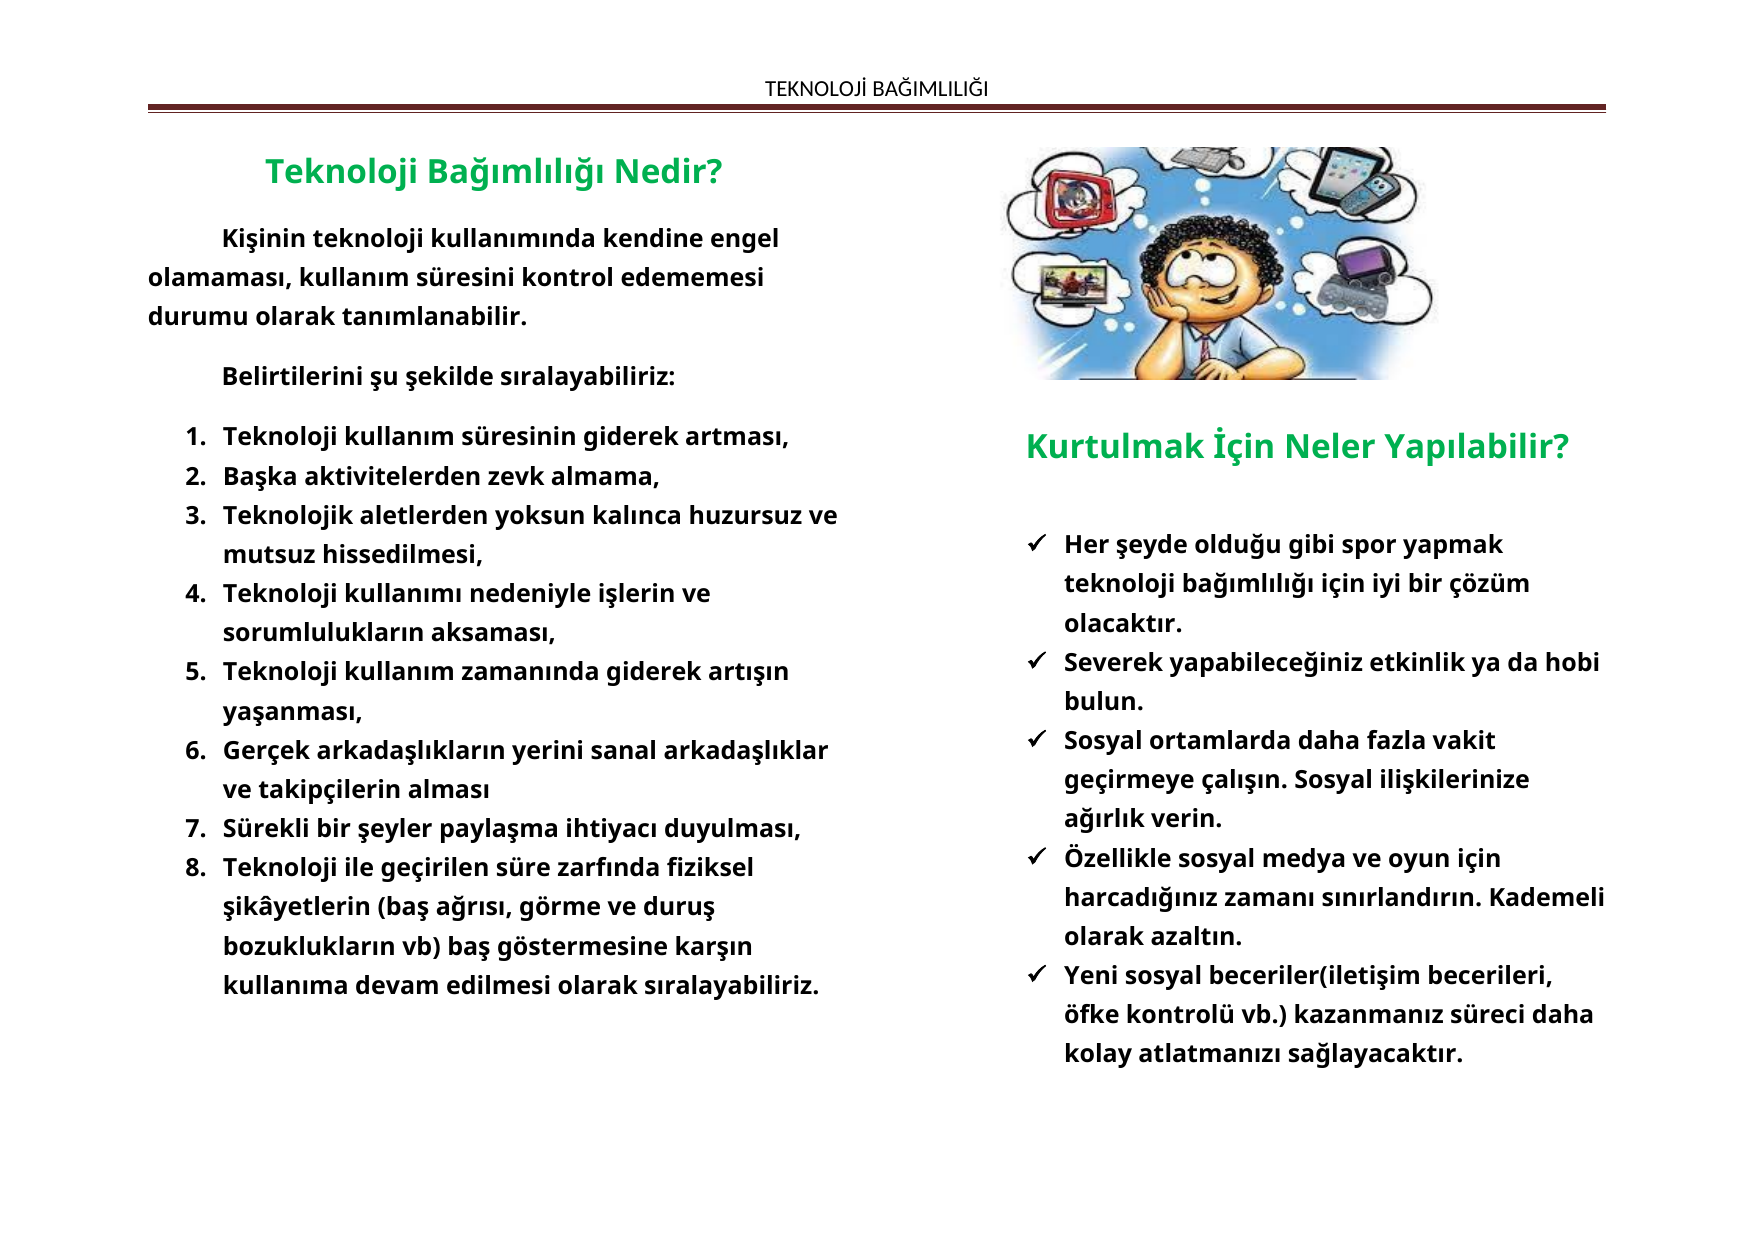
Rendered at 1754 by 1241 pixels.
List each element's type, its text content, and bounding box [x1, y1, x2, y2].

list Teknoloji ile geçirilen süre zarfında fiziksel şikâyetlerin (baş ağrısı, görme ve duruş bozuklukların vb) baş göstermesine karşın kullanıma devam edilmesi olarak sıralayabiliriz. [185, 850, 840, 1001]
text Teknoloji Bağımlılığı Nedir? [148, 148, 840, 193]
list Sürekli bir şeyler paylaşma ihtiyacı duyulması, [185, 811, 840, 845]
list Her şeyde olduğu gibi spor yapmak teknoloji bağımlılığı için iyi bir çözüm olacaktır. [1026, 527, 1606, 639]
list Yeni sosyal beceriler(iletişim becerileri, öfke kontrolü vb.) kazanmanız süreci daha kolay atlatmanızı sağlayacaktır. [1026, 958, 1606, 1070]
list Teknoloji kullanımı nedeniyle işlerin ve sorumlulukların aksaması, [185, 576, 840, 649]
text Kişinin teknoloji kullanımında kendine engel olamaması, kullanım süresini kontrol edememesi durumu olarak tanımlanabilir. [148, 221, 840, 333]
list Gerçek arkadaşlıkların yerini sanal arkadaşlıklar ve takipçilerin alması [185, 732, 840, 806]
list Teknolojik aletlerden yoksun kalınca huzursuz ve mutsuz hissedilmesi, [185, 497, 840, 571]
list Kurtulmak İçin Neler Yapılabilir? [989, 423, 1606, 468]
text Belirtilerini şu şekilde sıralayabiliriz: [148, 359, 840, 393]
list Sosyal ortamlarda daha fazla vakit geçirmeye çalışın. Sosyal ilişkilerinize ağırlık verin. [1026, 723, 1606, 835]
picture [988, 147, 1456, 380]
list Teknoloji kullanım zamanında giderek artışın yaşanması, [185, 654, 840, 727]
list Severek yapabileceğiniz etkinlik ya da hobi bulun. [1026, 644, 1606, 718]
list Teknoloji kullanım süresinin giderek artması, [185, 419, 840, 453]
list Özellikle sosyal medya ve oyun için harcadığınız zamanı sınırlandırın. Kademeli olarak azaltın. [1026, 840, 1606, 953]
list Başka aktivitelerden zevk almama, [185, 458, 840, 492]
